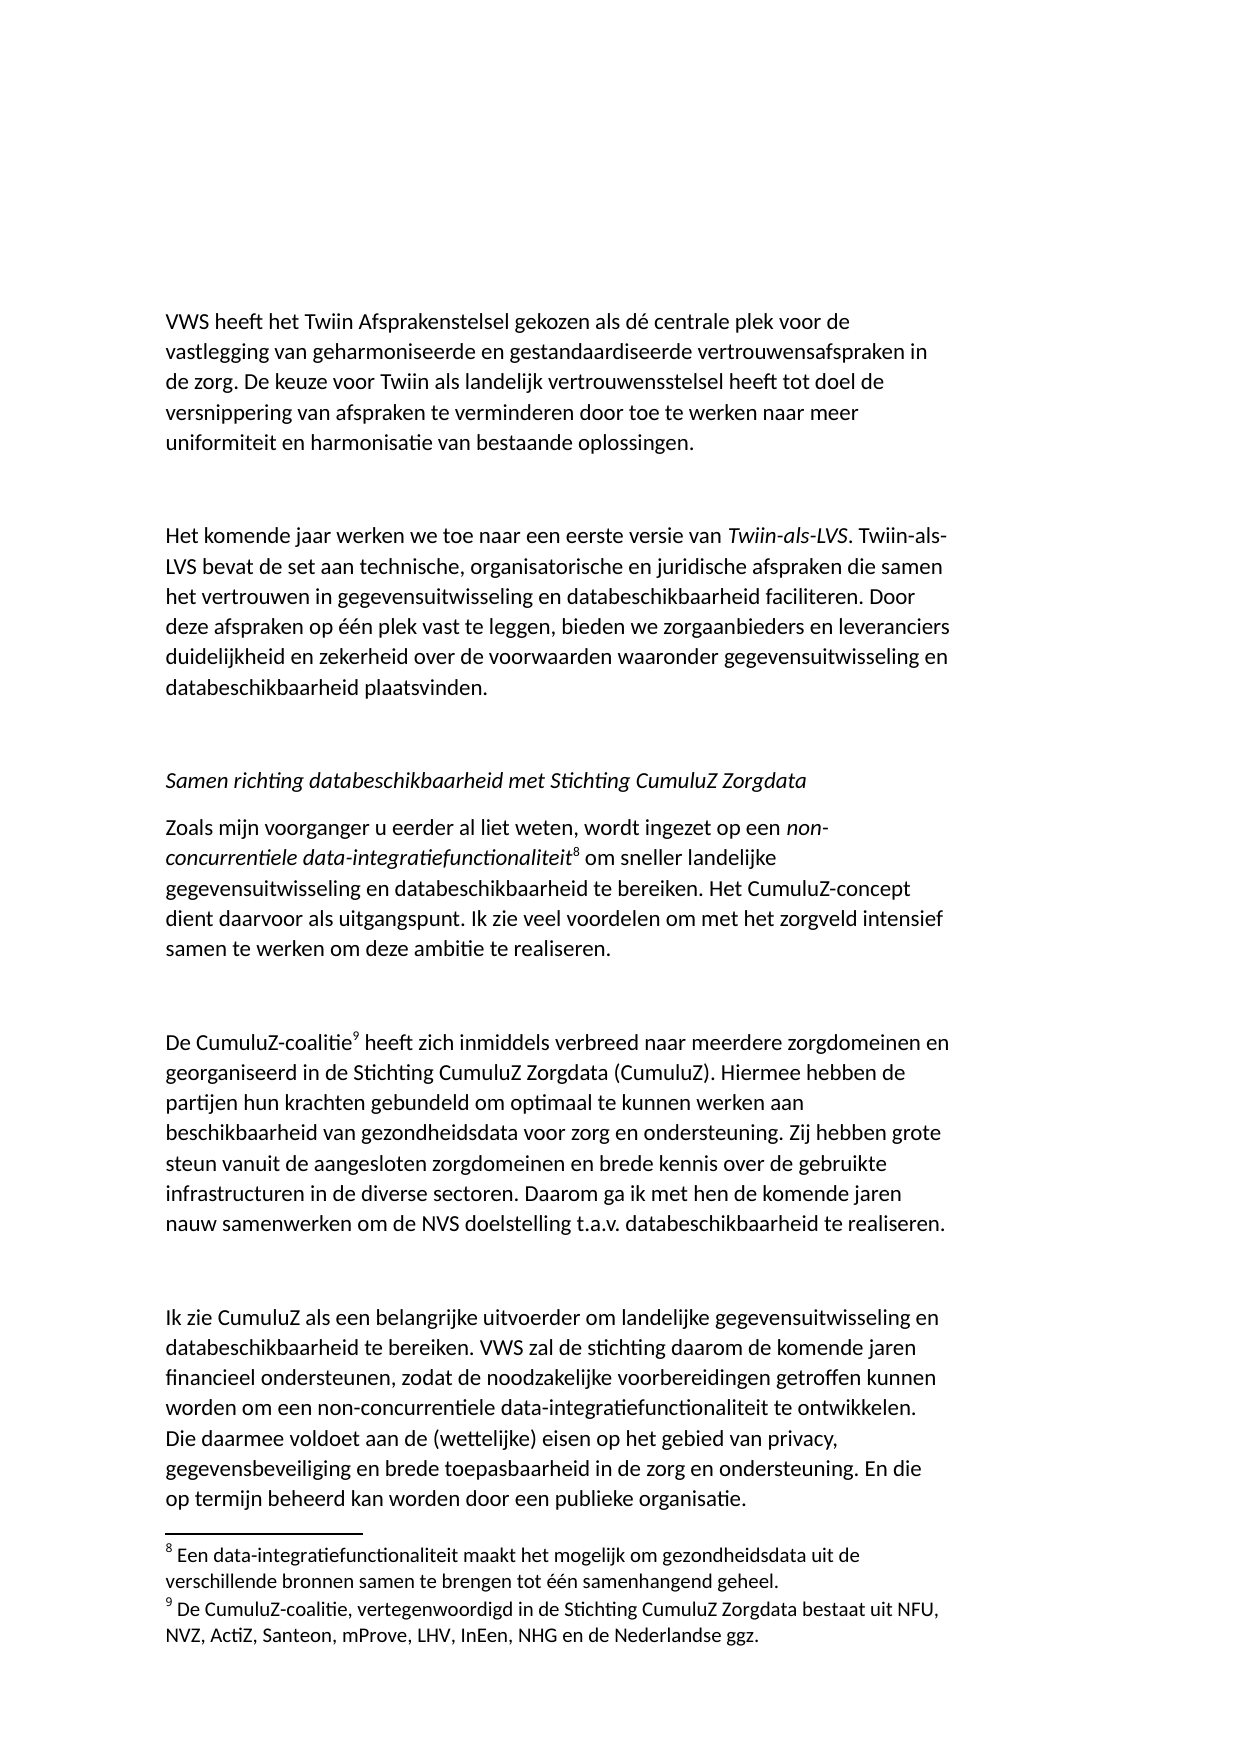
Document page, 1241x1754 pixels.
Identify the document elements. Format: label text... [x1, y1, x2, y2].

text Samen richting databeschikbaarheid met Stichting CumuluZ Zorgdata [165, 766, 951, 794]
text Het komende jaar werken we toe naar een eerste versie van Twiin-als-LVS. Twiin-als-LVS bevat de set aan technische, organisatorische en juridische afspraken die samen het vertrouwen in gegevensuitwisseling en databeschikbaarheid faciliteren. Door deze afspraken op één plek vast te leggen, bieden we zorgaanbieders en leveranciers duidelijkheid en zekerheid over de voorwaarden waaronder gegevensuitwisseling en databeschikbaarheid plaatsvinden. [165, 522, 951, 701]
text De CumuluZ-coalitie heeft zich inmiddels verbreed naar meerdere zorgdomeinen en georganiseerd in de Stichting CumuluZ Zorgdata (CumuluZ). Hiermee hebben de partijen hun krachten gebundeld om optimaal te kunnen werken aan beschikbaarheid van gezondheidsdata voor zorg en ondersteuning. Zij hebben grote steun vanuit de aangesloten zorgdomeinen en brede kennis over de gebruikte infrastructuren in de diverse sectoren. Daarom ga ik met hen de komende jaren nauw samenwerken om de NVS doelstelling t.a.v. databeschikbaarheid te realiseren. [165, 1028, 951, 1237]
text Zoals mijn voorganger u eerder al liet weten, wordt ingezet op een non-concurrentiele data-integratiefunctionaliteit om sneller landelijke gegevensuitwisseling en databeschikbaarheid te bereiken. Het CumuluZ-concept dient daarvoor als uitgangspunt. Ik zie veel voordelen om met het zorgveld intensief samen te werken om deze ambitie te realiseren. [165, 813, 951, 962]
text Ik zie CumuluZ als een belangrijke uitvoerder om landelijke gegevensuitwisseling en databeschikbaarheid te bereiken. VWS zal de stichting daarom de komende jaren financieel ondersteunen, zodat de noodzakelijke voorbereidingen getroffen kunnen worden om een non-concurrentiele data-integratiefunctionaliteit te ontwikkelen. Die daarmee voldoet aan de (wettelijke) eisen op het gebied van privacy, gegevensbeveiliging en brede toepasbaarheid in de zorg en ondersteuning. En die op termijn beheerd kan worden door een publieke organisatie. [165, 1303, 951, 1512]
text VWS heeft het Twiin Afsprakenstelsel gekozen als dé centrale plek voor de vastlegging van geharmoniseerde en gestandaardiseerde vertrouwensafspraken in de zorg. De keuze voor Twiin als landelijk vertrouwensstelsel heeft tot doel de versnippering van afspraken te verminderen door toe te werken naar meer uniformiteit en harmonisatie van bestaande oplossingen. [165, 307, 951, 456]
